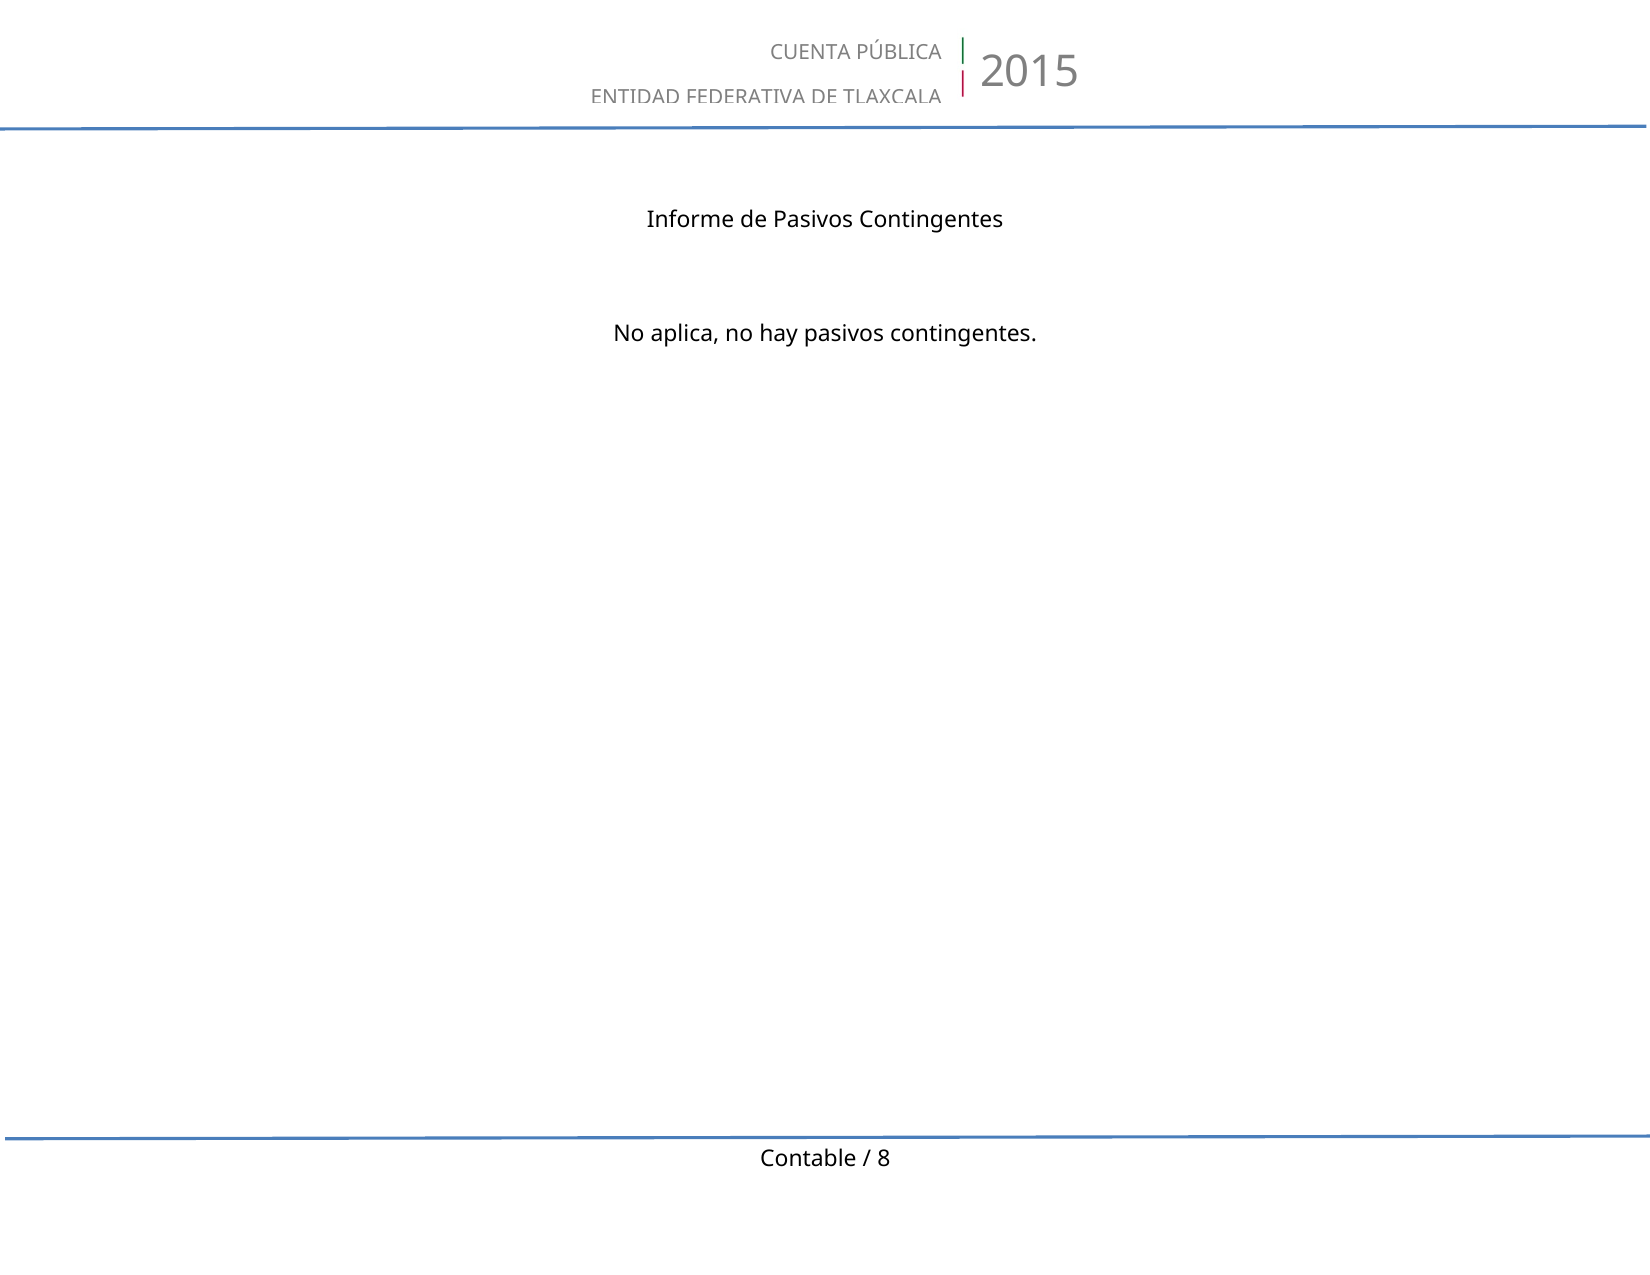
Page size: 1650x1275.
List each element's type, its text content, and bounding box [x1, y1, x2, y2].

text No aplica, no hay pasivos contingentes. [112, 317, 1537, 348]
text Informe de Pasivos Contingentes [112, 203, 1537, 234]
picture [956, 28, 974, 100]
